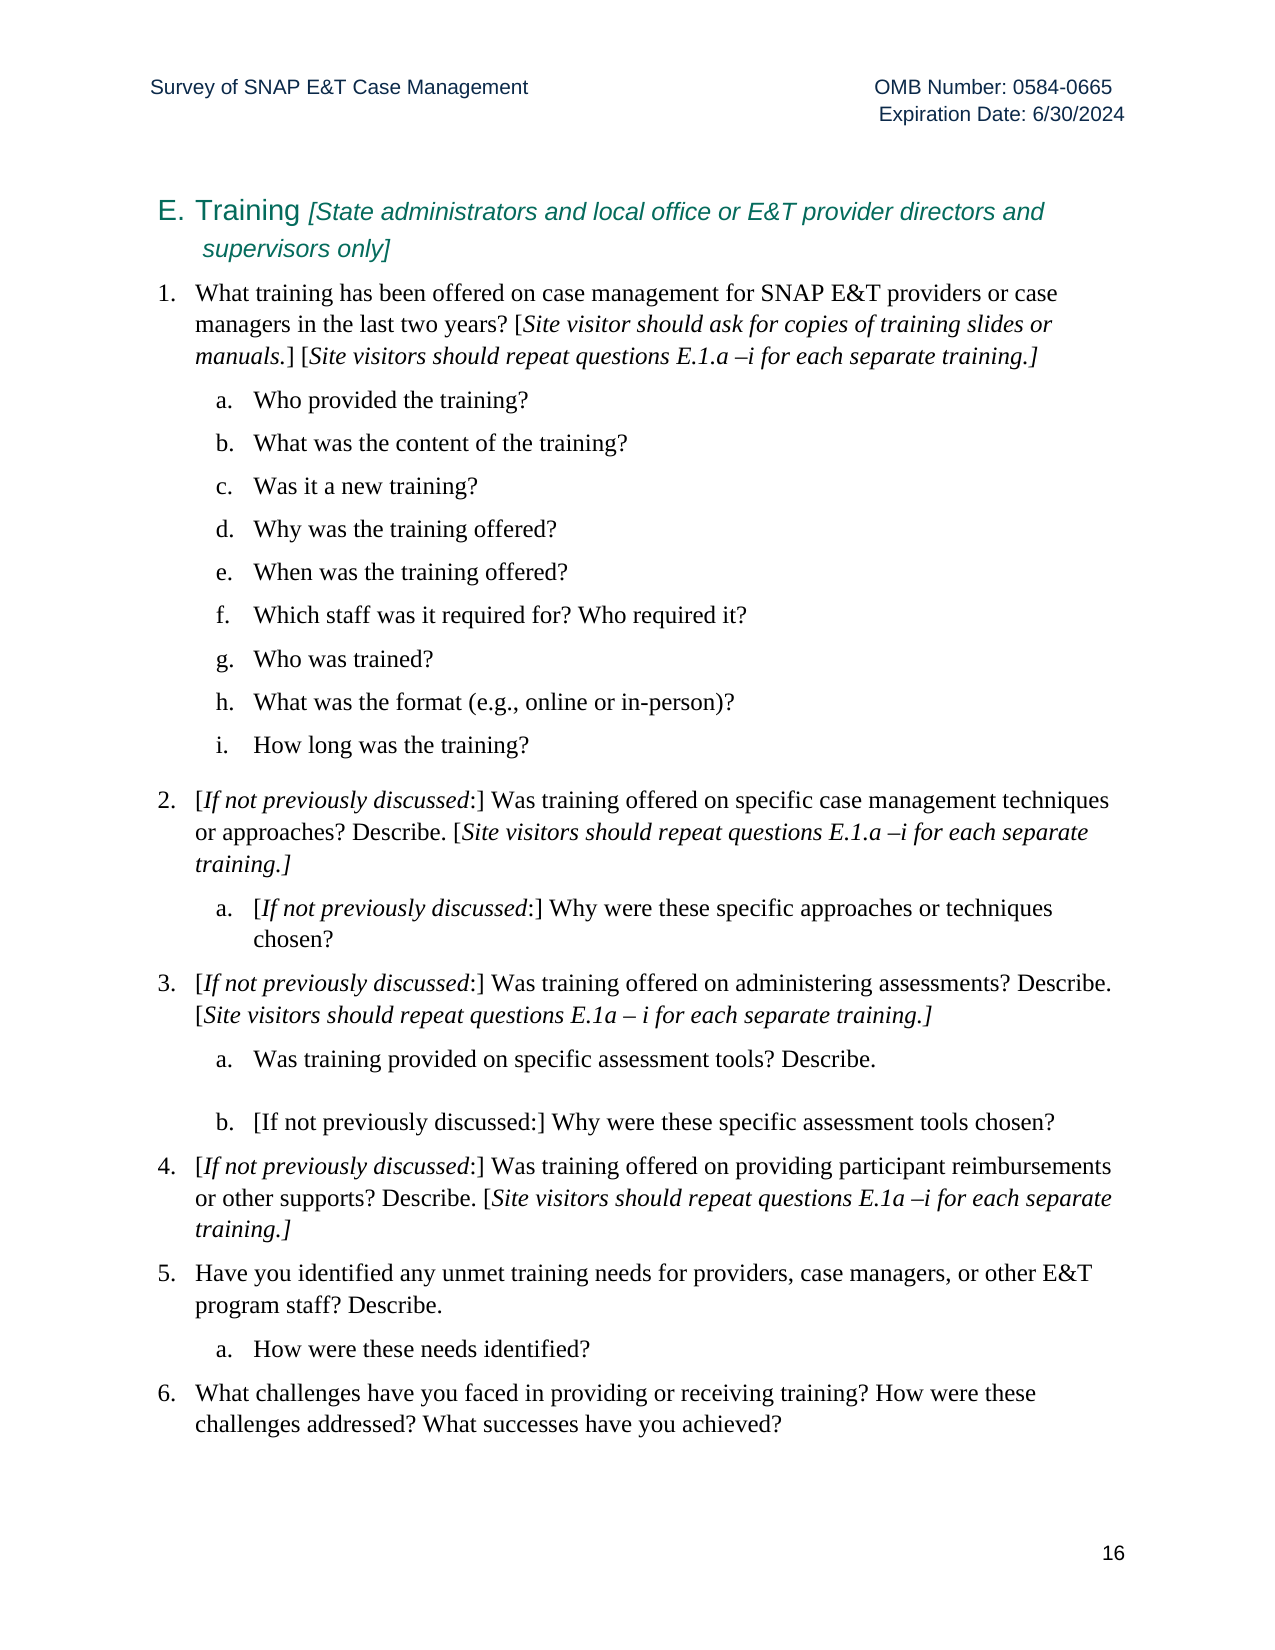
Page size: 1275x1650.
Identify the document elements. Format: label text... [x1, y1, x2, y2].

list How were these needs identified? [216, 1334, 1125, 1363]
list What was the content of the training? [216, 428, 1125, 457]
list [If not previously discussed:] Was training offered on specific case management techniques or approaches? Describe. [Site visitors should repeat questions E.1.a –i for each separate training.] [157, 786, 1125, 877]
list Who provided the training? [216, 385, 1125, 414]
list How long was the training? [216, 730, 1125, 759]
list When was the training offered? [216, 557, 1125, 586]
list What training has been offered on case management for SNAP E&T providers or case managers in the last two years? [Site visitor should ask for copies of training slides or manuals.] [Site visitors should repeat questions E.1.a –i for each separate training.] [157, 278, 1125, 369]
list [If not previously discussed:] Was training offered on administering assessments? Describe. [Site visitors should repeat questions E.1a – i for each separate training.] [157, 968, 1125, 1029]
list [If not previously discussed:] Was training offered on providing participant reimbursements or other supports? Describe. [Site visitors should repeat questions E.1a –i for each separate training.] [157, 1151, 1125, 1243]
list [If not previously discussed:] Why were these specific assessment tools chosen? [216, 1107, 1125, 1136]
list Have you identified any unmet training needs for providers, case managers, or other E&T program staff? Describe. [157, 1258, 1125, 1319]
list What was the format (e.g., online or in-person)? [216, 687, 1125, 716]
list Which staff was it required for? Who required it? [216, 601, 1125, 629]
list Was it a new training? [216, 471, 1125, 500]
list Who was trained? [216, 644, 1125, 672]
list Was training provided on specific assessment tools? Describe. [216, 1044, 1125, 1073]
subtitle E. Training [State administrators and local office or E&T provider directors and supervisors only] [157, 190, 1125, 265]
list Why was the training offered? [216, 514, 1125, 543]
list [If not previously discussed:] Why were these specific approaches or techniques chosen? [216, 893, 1125, 953]
list What challenges have you faced in providing or receiving training? How were these challenges addressed? What successes have you achieved? [157, 1378, 1125, 1438]
